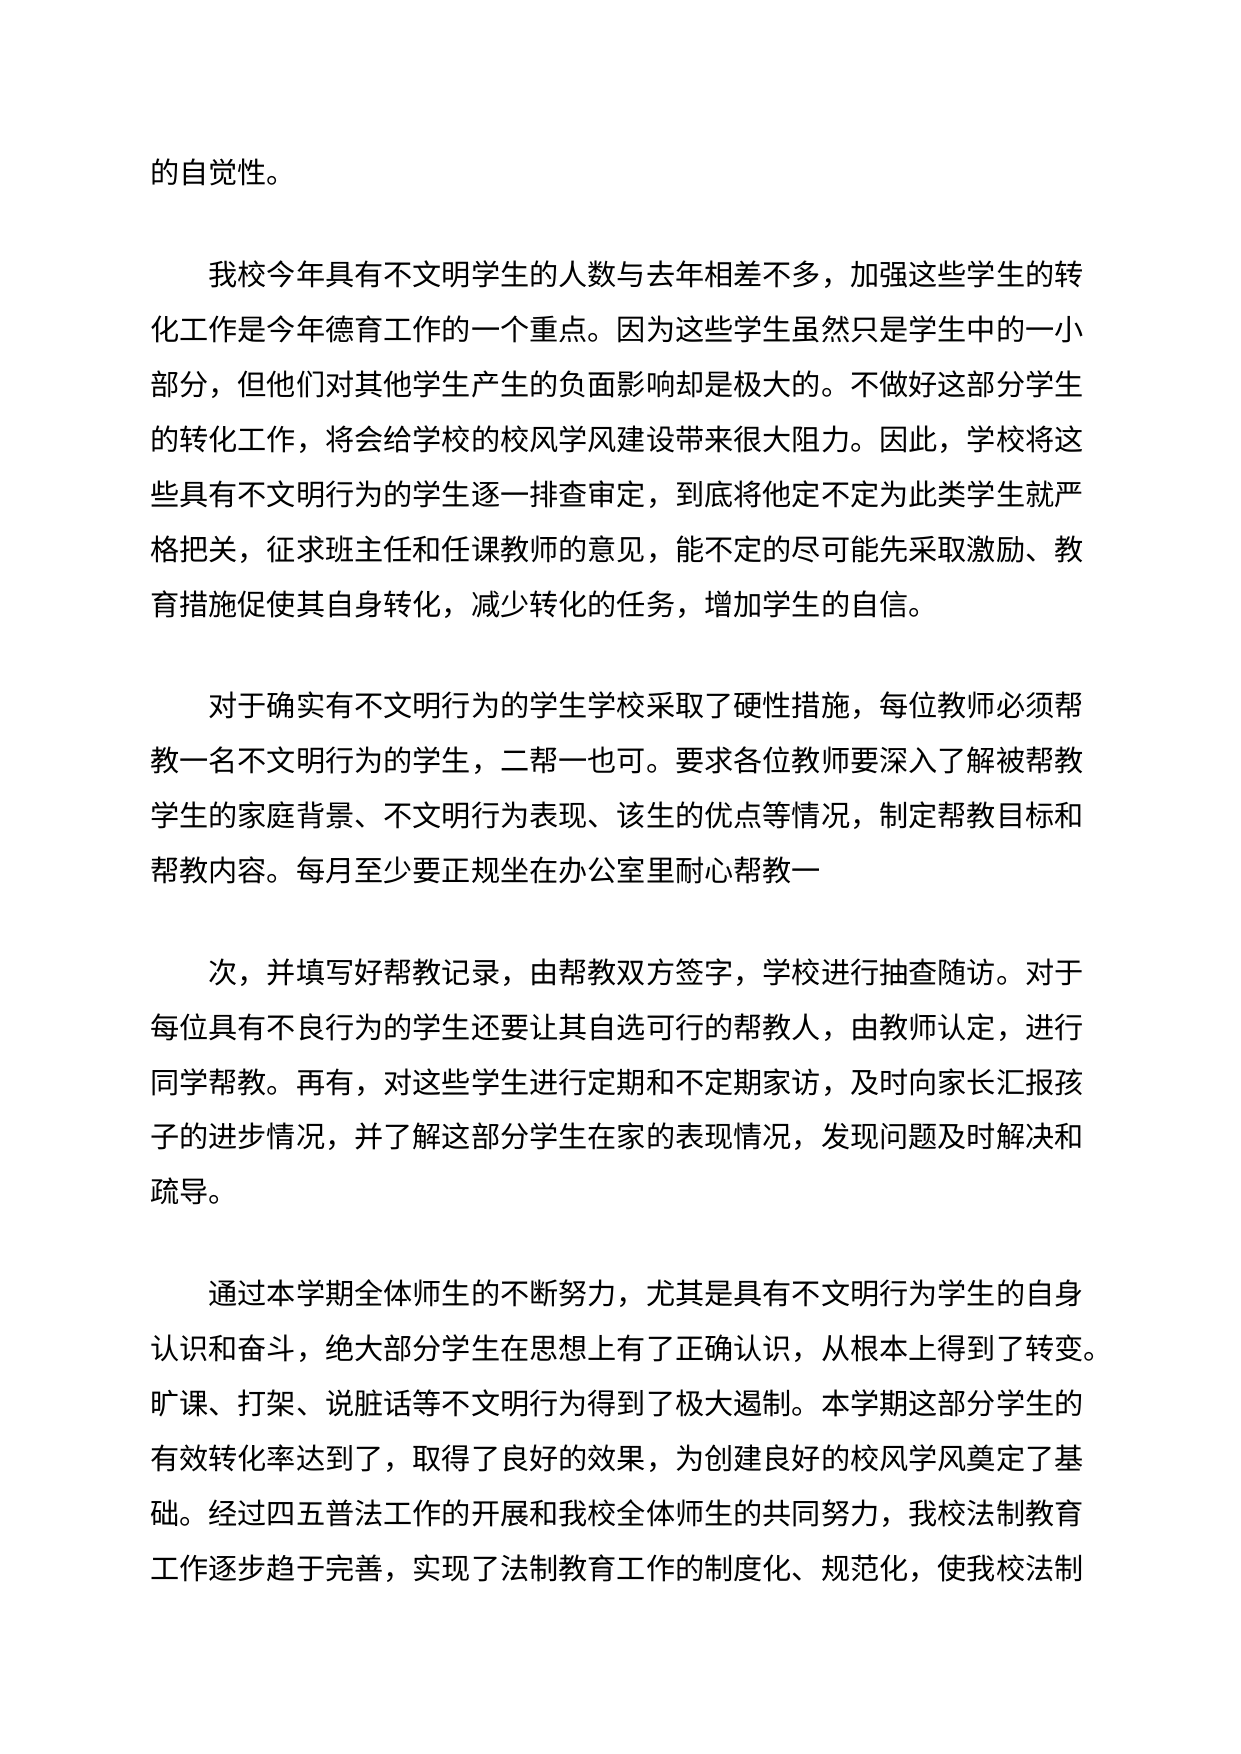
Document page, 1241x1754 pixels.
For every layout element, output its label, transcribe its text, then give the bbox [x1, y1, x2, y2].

text 我校今年具有不文明学生的人数与去年相差不多，加强这些学生的转化工作是今年德育工作的一个重点。因为这些学生虽然只是学生中的一小部分，但他们对其他学生产生的负面影响却是极大的。不做好这部分学生的转化工作，将会给学校的校风学风建设带来很大阻力。因此，学校将这些具有不文明行为的学生逐一排查审定，到底将他定不定为此类学生就严格把关，征求班主任和任课教师的意见，能不定的尽可能先采取激励、教育措施促使其自身转化，减少转化的任务，增加学生的自信。 [150, 252, 1090, 623]
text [150, 150, 1090, 192]
text 次，并填写好帮教记录，由帮教双方签字，学校进行抽查随访。对于每位具有不良行为的学生还要让其自选可行的帮教人，由教师认定，进行同学帮教。再有，对这些学生进行定期和不定期家访，及时向家长汇报孩子的进步情况，并了解这部分学生在家的表现情况，发现问题及时解决和疏导。 [150, 949, 1090, 1211]
text 对于确实有不文明行为的学生学校采取了硬性措施，每位教师必须帮教一名不文明行为的学生，二帮一也可。要求各位教师要深入了解被帮教学生的家庭背景、不文明行为表现、该生的优点等情况，制定帮教目标和帮教内容。每月至少要正规坐在办公室里耐心帮教一 [150, 683, 1090, 890]
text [150, 1271, 1090, 1587]
